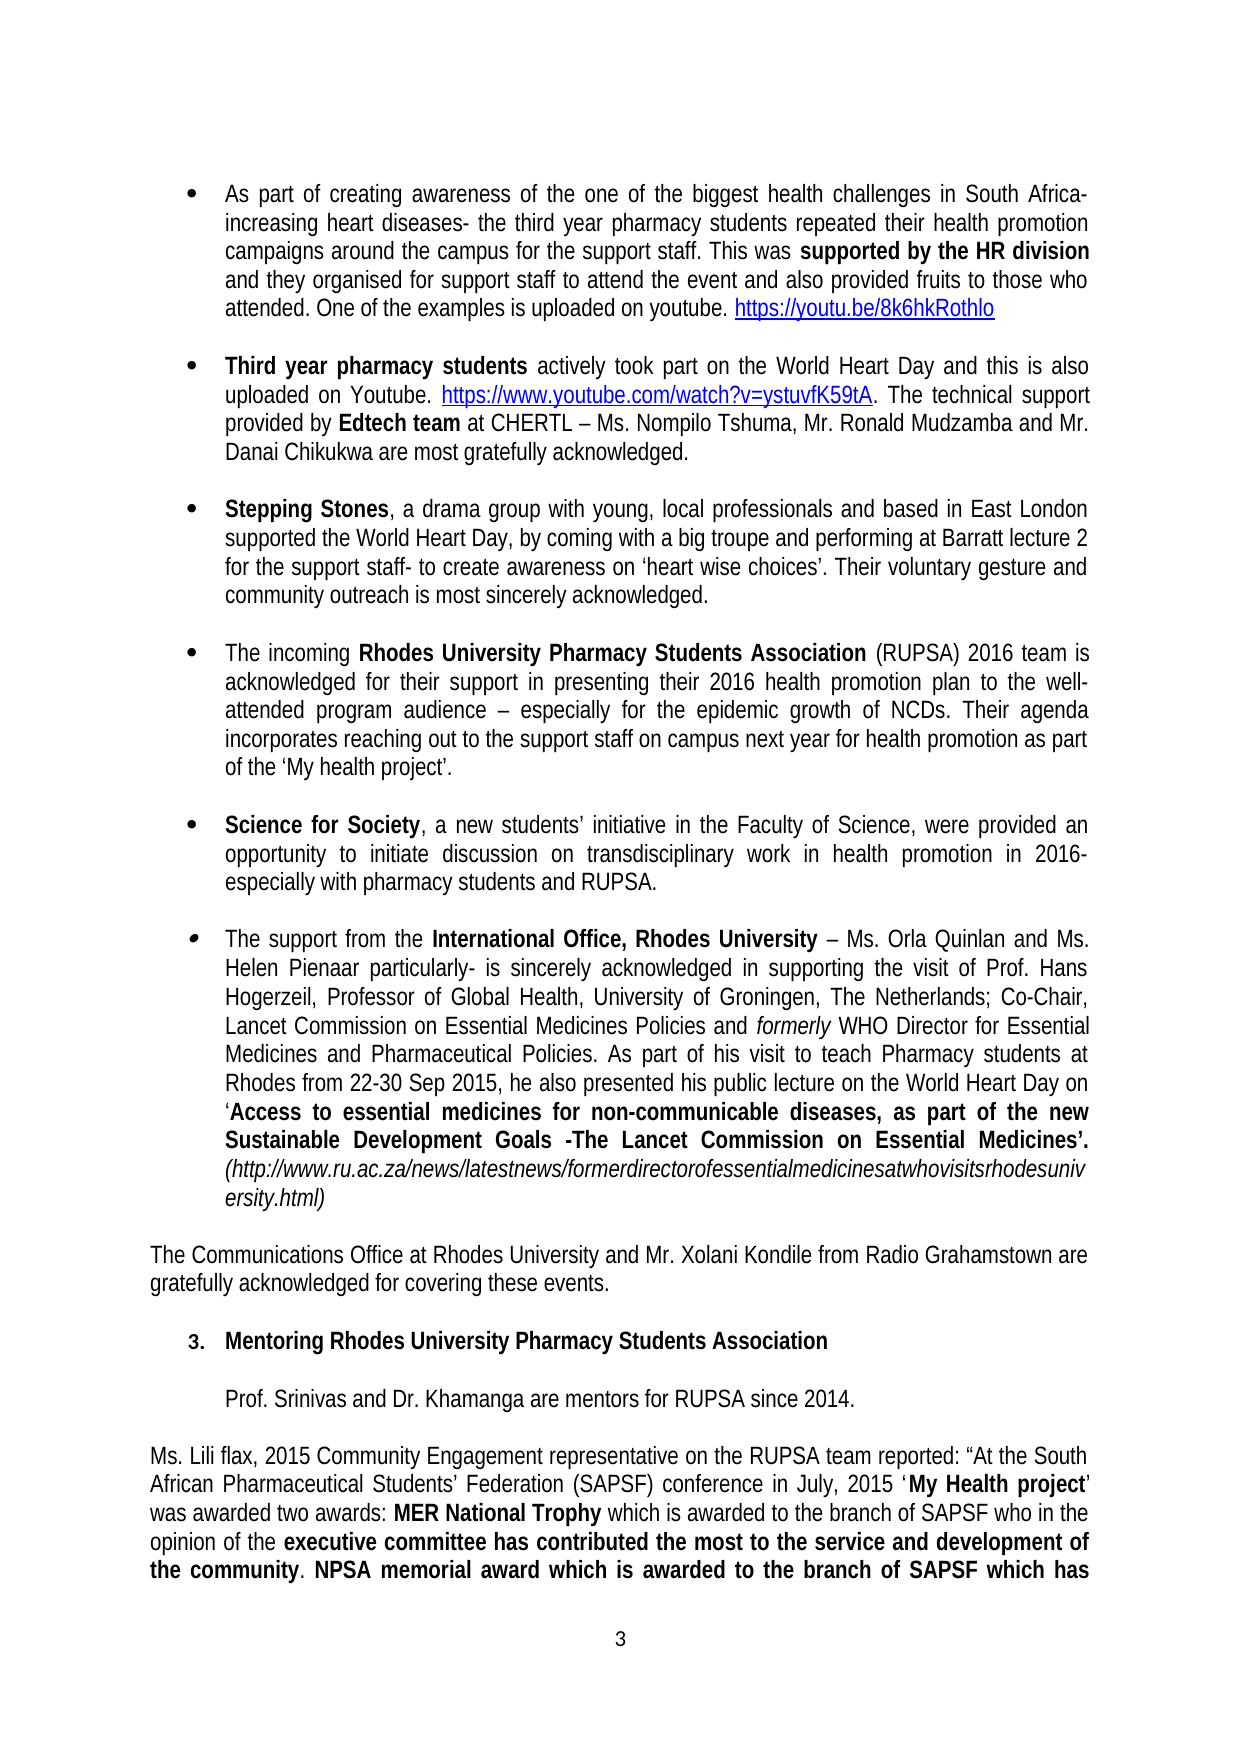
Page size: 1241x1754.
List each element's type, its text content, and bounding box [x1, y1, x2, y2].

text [150, 1441, 1090, 1584]
list Stepping Stones, a drama group with young, local professionals and based in East London supported the World Heart Day, by coming with a big troupe and performing at Barratt lecture 2 for the support staff- to create awareness on ‘heart wise choices’. Their voluntary gesture and community outreach is most sincerely acknowledged. [187, 494, 1090, 609]
list Third year pharmacy students actively took part on the World Heart Day and this is also uploaded on Youtube. https://www.youtube.com/watch?v=ystuvfK59tA. The technical support provided by Edtech team at CHERTL – Ms. Nompilo Tshuma, Mr. Ronald Mudzamba and Mr. Danai Chikukwa are most gratefully acknowledged. [187, 351, 1090, 466]
list Mentoring Rhodes University Pharmacy Students Association [187, 1326, 1090, 1355]
text The Communications Office at Rhodes University and Mr. Xolani Kondile from Radio Grahamstown are gratefully acknowledged for covering these events. [150, 1240, 1090, 1297]
list The support from the International Office, Rhodes University – Ms. Orla Quinlan and Ms. Helen Pienaar particularly- is sincerely acknowledged in supporting the visit of Prof. Hans Hogerzeil, Professor of Global Health, University of Groningen, The Netherlands; Co-Chair, Lancet Commission on Essential Medicines Policies and formerly WHO Director for Essential Medicines and Pharmaceutical Policies. As part of his visit to teach Pharmacy students at Rhodes from 22-30 Sep 2015, he also presented his public lecture on the World Heart Day on ‘Access to essential medicines for non-communicable diseases, as part of the new Sustainable Development Goals -The Lancet Commission on Essential Medicines’. (http://www.ru.ac.za/news/latestnews/formerdirectorofessentialmedicinesatwhovisitsrhodesuniversity.html) [187, 924, 1090, 1211]
list As part of creating awareness of the one of the biggest health challenges in South Africa- increasing heart diseases- the third year pharmacy students repeated their health promotion campaigns around the campus for the support staff. This was supported by the HR division and they organised for support staff to attend the event and also provided fruits to those who attended. One of the examples is uploaded on youtube. https://youtu.be/8k6hkRothlo [187, 179, 1090, 322]
list Prof. Srinivas and Dr. Khamanga are mentors for RUPSA since 2014. [225, 1383, 1090, 1412]
list The incoming Rhodes University Pharmacy Students Association (RUPSA) 2016 team is acknowledged for their support in presenting their 2016 health promotion plan to the well-attended program audience – especially for the epidemic growth of NCDs. Their agenda incorporates reaching out to the support staff on campus next year for health promotion as part of the ‘My health project’. [187, 638, 1090, 781]
list Science for Society, a new students’ initiative in the Faculty of Science, were provided an opportunity to initiate discussion on transdisciplinary work in health promotion in 2016- especially with pharmacy students and RUPSA. [187, 810, 1090, 896]
